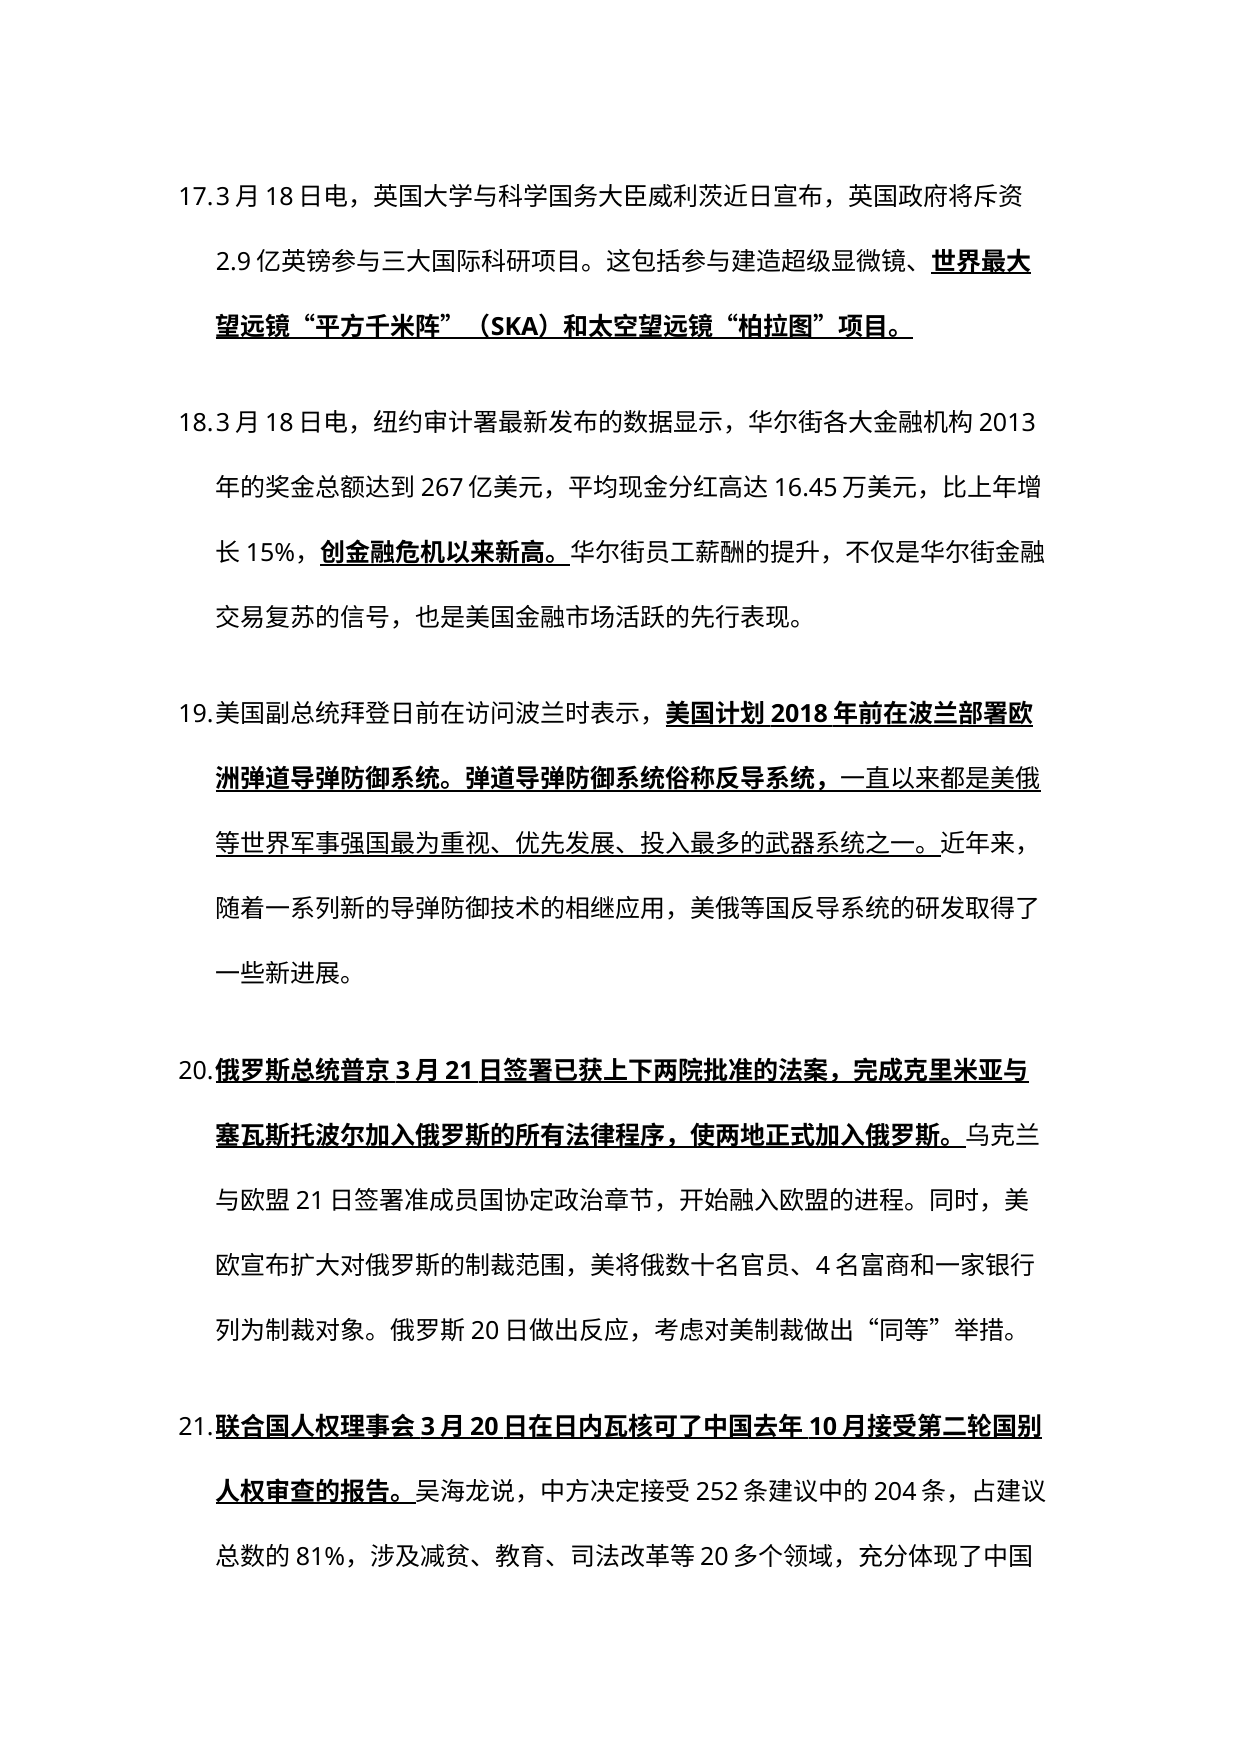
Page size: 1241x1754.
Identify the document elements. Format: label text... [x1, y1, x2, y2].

list 3月18日电，纽约审计署最新发布的数据显示，华尔街各大金融机构2013年的奖金总额达到267亿美元，平均现金分红高达16.45万美元，比上年增长15%，创金融危机以来新高。华尔街员工薪酬的提升，不仅是华尔街金融交易复苏的信号，也是美国金融市场活跃的先行表现。 [178, 388, 1053, 648]
list 俄罗斯总统普京3月21日签署已获上下两院批准的法案，完成克里米亚与塞瓦斯托波尔加入俄罗斯的所有法律程序，使两地正式加入俄罗斯。乌克兰与欧盟21日签署准成员国协定政治章节，开始融入欧盟的进程。同时，美欧宣布扩大对俄罗斯的制裁范围，美将俄数十名官员、4名富商和一家银行列为制裁对象。俄罗斯20日做出反应，考虑对美制裁做出“同等”举措。 [178, 1036, 1053, 1361]
list 美国副总统拜登日前在访问波兰时表示，美国计划2018年前在波兰部署欧洲弹道导弹防御系统。弹道导弹防御系统俗称反导系统，一直以来都是美俄等世界军事强国最为重视、优先发展、投入最多的武器系统之一。近年来，随着一系列新的导弹防御技术的相继应用，美俄等国反导系统的研发取得了一些新进展。 [178, 679, 1053, 1004]
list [178, 1392, 1053, 1587]
list 3月18日电，英国大学与科学国务大臣威利茨近日宣布，英国政府将斥资2.9亿英镑参与三大国际科研项目。这包括参与建造超级显微镜、世界最大望远镜“平方千米阵”（SKA）和太空望远镜“柏拉图”项目。 [178, 162, 1053, 357]
